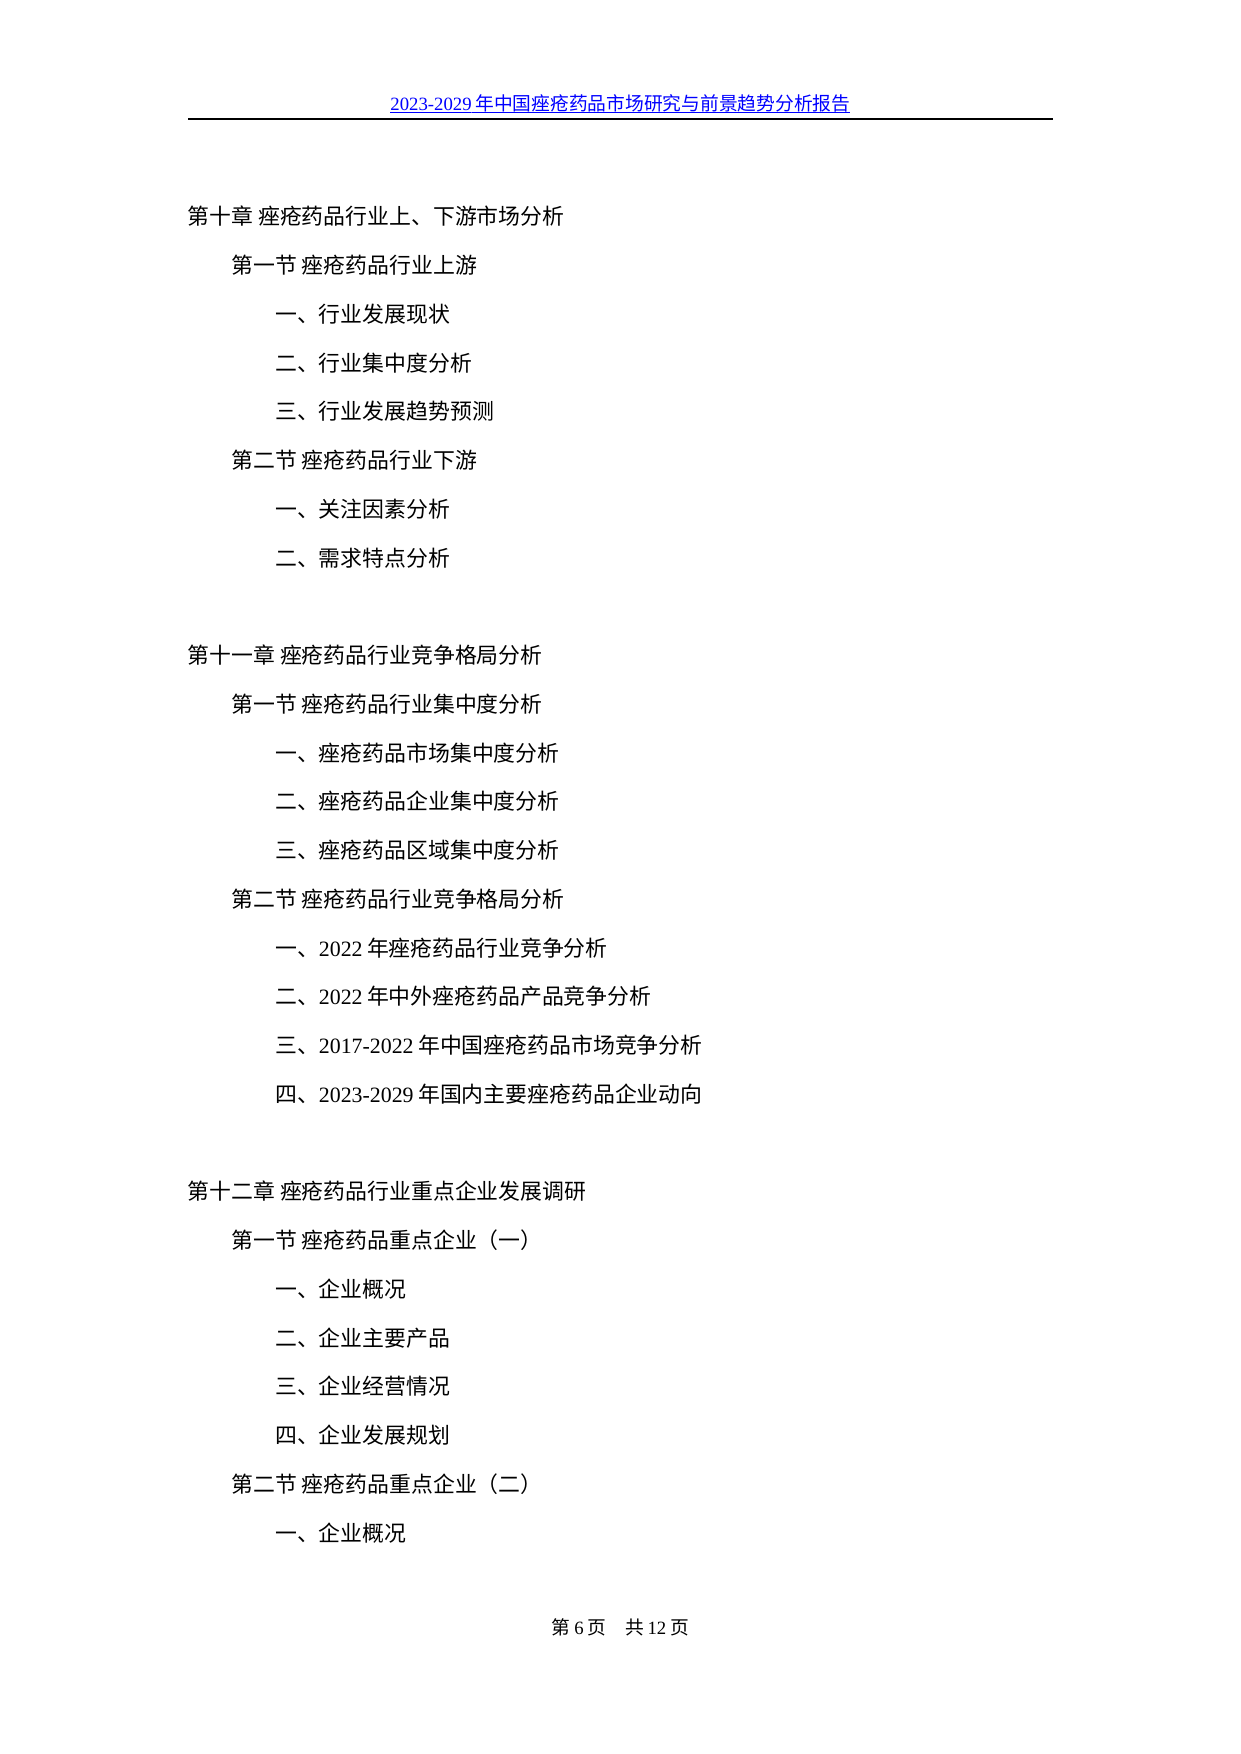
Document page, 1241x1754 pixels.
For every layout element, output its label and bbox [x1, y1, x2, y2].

text [187, 150, 1053, 1548]
